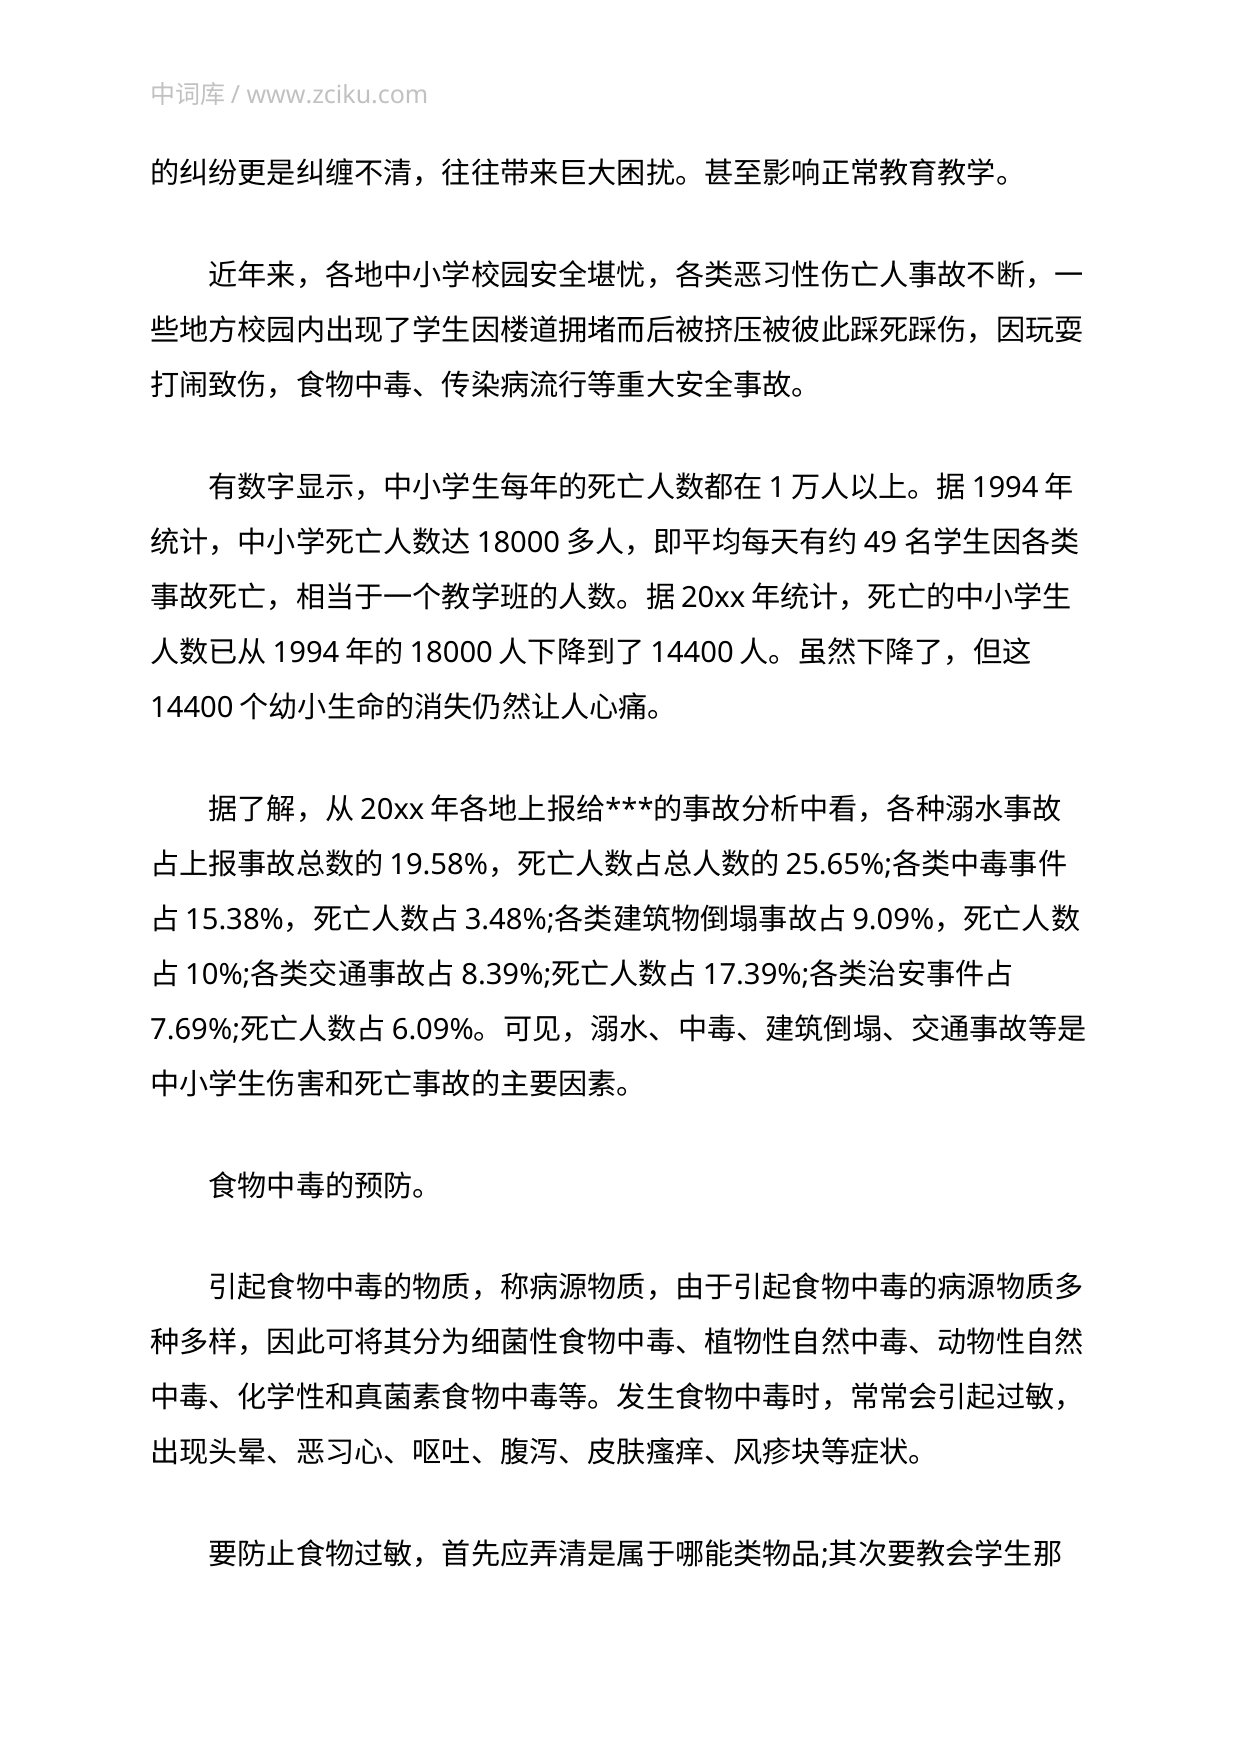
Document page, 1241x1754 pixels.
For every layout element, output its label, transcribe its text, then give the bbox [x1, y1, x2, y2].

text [150, 150, 1090, 192]
text 有数字显示，中小学生每年的死亡人数都在1万人以上。据1994年统计，中小学死亡人数达18000多人，即平均每天有约49 名学生因各类事故死亡，相当于一个教学班的人数。据20xx年统计，死亡的中小学生人数已从1994年的18000人下降到了14400人。虽然下降了，但这14400个幼小生命的消失仍然让人心痛。 [150, 463, 1090, 726]
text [150, 1530, 1090, 1573]
text 引起食物中毒的物质，称病源物质，由于引起食物中毒的病源物质多种多样，因此可将其分为细菌性食物中毒、植物性自然中毒、动物性自然中毒、化学性和真菌素食物中毒等。发生食物中毒时，常常会引起过敏，出现头晕、恶习心、呕吐、腹泻、皮肤瘙痒、风疹块等症状。 [150, 1264, 1090, 1471]
text 据了解，从20xx年各地上报给***的事故分析中看，各种溺水事故占上报事故总数的19.58%，死亡人数占总人数的25.65%;各类中毒事件占15.38%，死亡人数占3.48%;各类建筑物倒塌事故占9.09%，死亡人数占10%;各类交通事故占 8.39%;死亡人数占17.39%;各类治安事件占7.69%;死亡人数占6.09%。可见，溺水、中毒、建筑倒塌、交通事故等是中小学生伤害和死亡事故的主要因素。 [150, 785, 1090, 1103]
text 食物中毒的预防。 [150, 1162, 1090, 1204]
text 近年来，各地中小学校园安全堪忧，各类恶习性伤亡人事故不断，一些地方校园内出现了学生因楼道拥堵而后被挤压被彼此踩死踩伤，因玩耍打闹致伤，食物中毒、传染病流行等重大安全事故。 [150, 252, 1090, 404]
